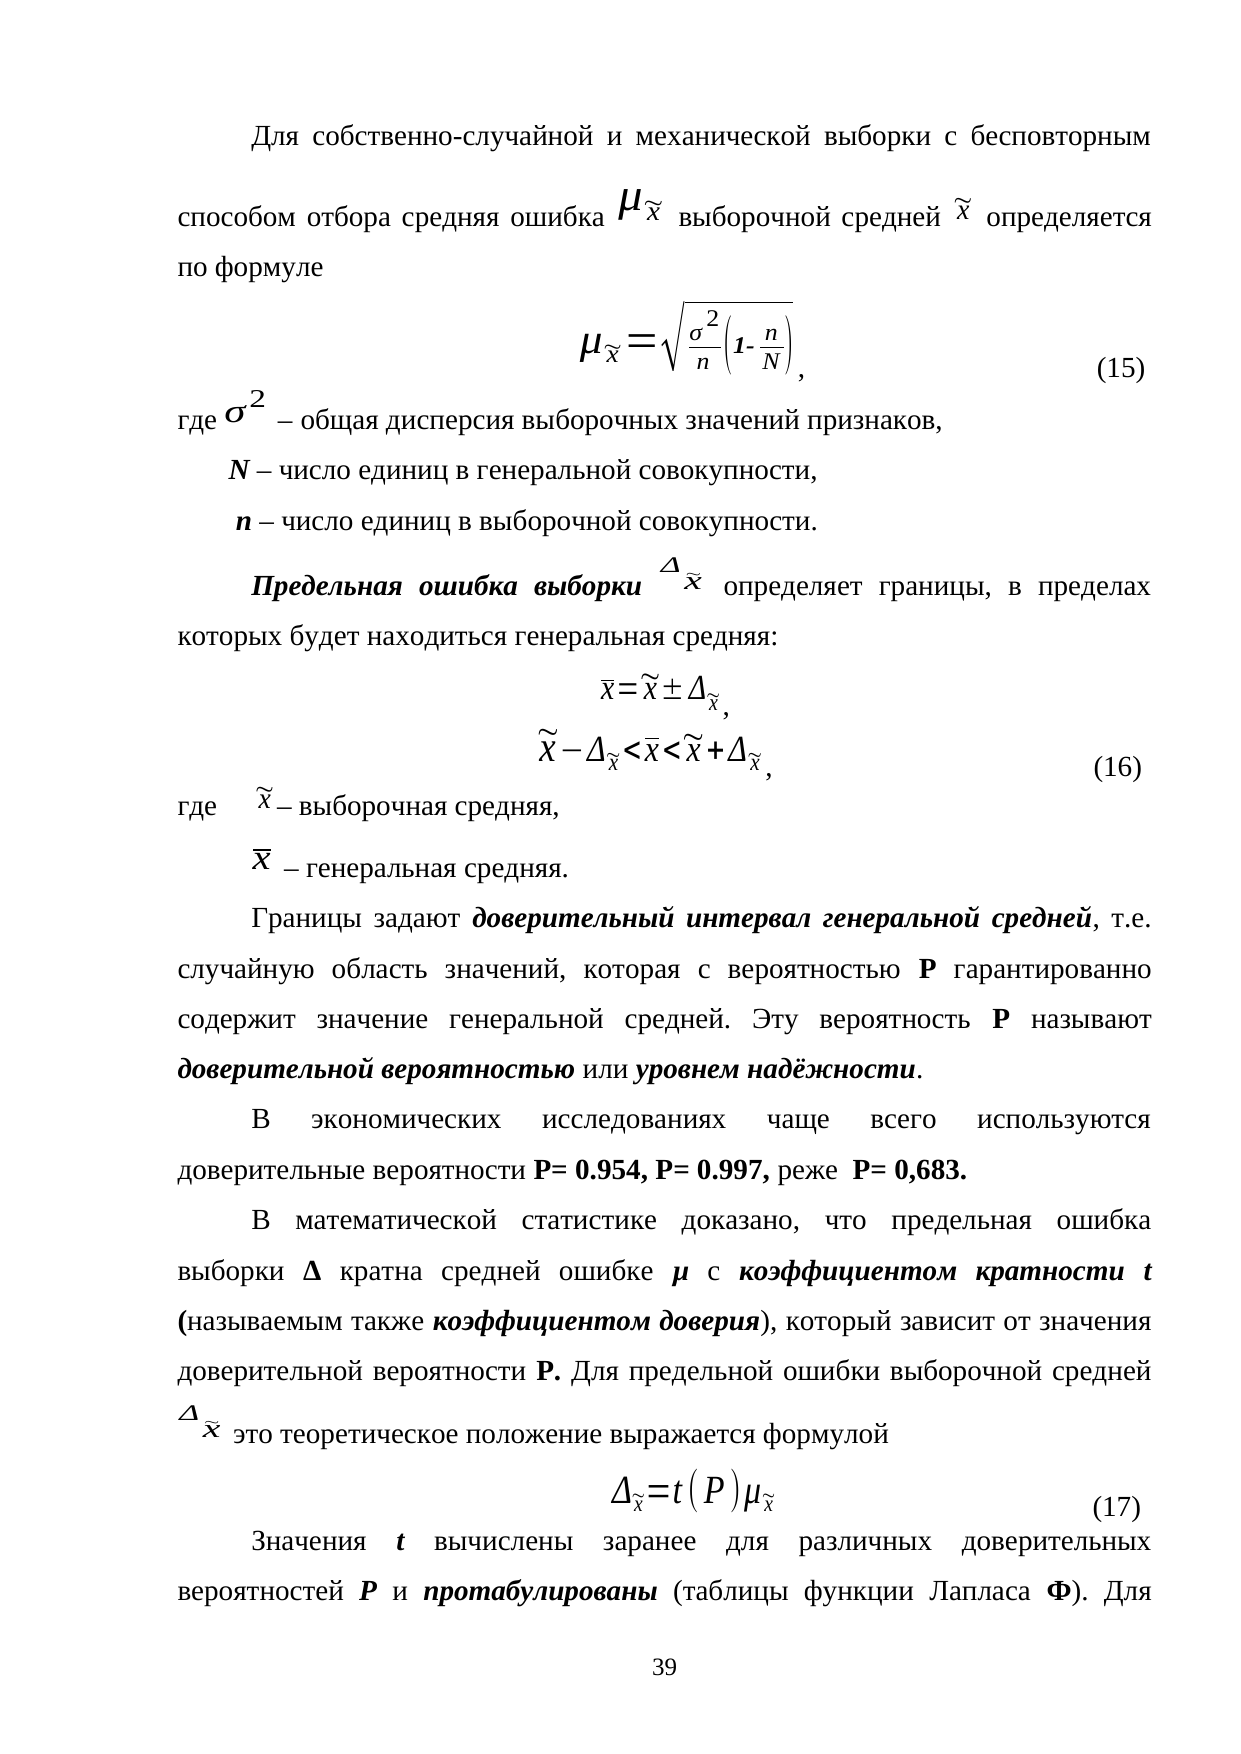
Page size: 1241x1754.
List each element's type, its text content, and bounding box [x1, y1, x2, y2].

text Предельная ошибка выборки определяет границы, в пределах которых будет находиться генеральная средняя: [177, 553, 1152, 652]
text , [177, 668, 1152, 722]
text – генеральная средняя. [177, 838, 1152, 884]
text В математической статистике доказано, что предельная ошибка выборки Δ кратна средней ошибке µ с коэффициентом кратности t (называемым также коэффициентом доверия), который зависит от значения доверительной вероятности Р. Для предельной ошибки выборочной средней это теоретическое положение выражается формулой [177, 1202, 1152, 1449]
text , (16) [177, 722, 1152, 782]
text (17) [177, 1466, 1152, 1523]
text Границы задают доверительный интервал генеральной средней, т.е. случайную область значений, которая с вероятностью Р гарантированно содержит значение генеральной средней. Эту вероятность Р называют доверительной вероятностью или уровнем надёжности. [177, 900, 1152, 1085]
text n – число единиц в выборочной совокупности. [177, 503, 1152, 536]
text где – общая дисперсия выборочных значений признаков, [177, 384, 1152, 436]
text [177, 1523, 1152, 1606]
text где – выборочная средняя, [177, 782, 1152, 822]
text В экономических исследованиях чаще всего используются доверительные вероятности Р= 0.954, Р= 0.997, реже Р= 0,683. [177, 1102, 1152, 1186]
text N – число единиц в генеральной совокупности, [177, 452, 1152, 486]
text , (15) [177, 299, 1152, 384]
text Для собственно-случайной и механической выборки с бесповторным способом отбора средняя ошибка выборочной средней определяется по формуле [177, 118, 1152, 283]
